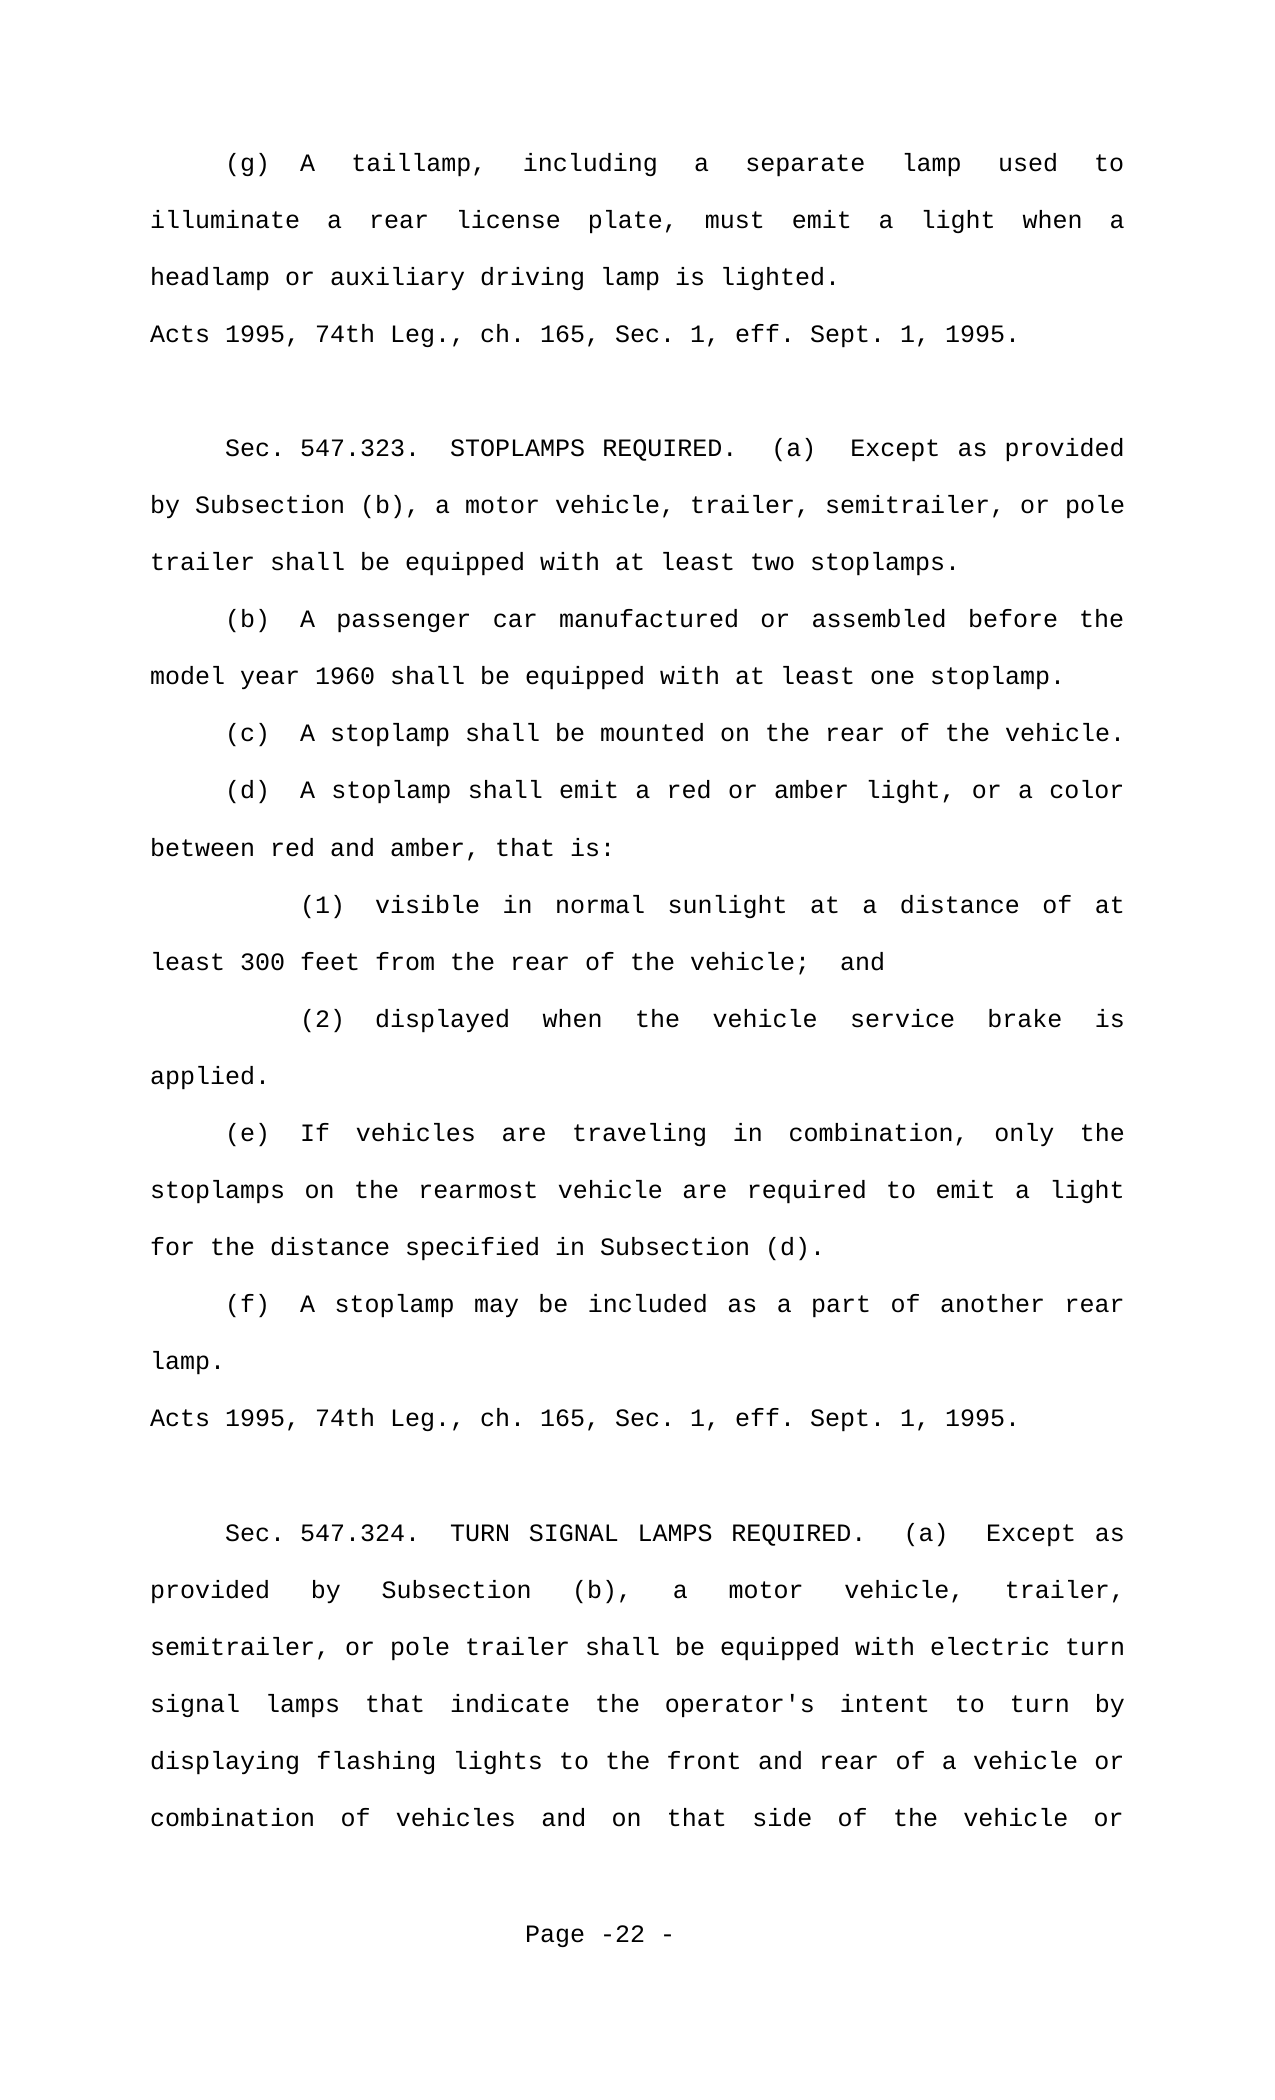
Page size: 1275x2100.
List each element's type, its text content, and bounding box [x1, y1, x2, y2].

text Acts 1995, 74th Leg., ch. 165, Sec. 1, eff. Sept. 1, 1995. [150, 1406, 1125, 1434]
text (d) A stoplamp shall emit a red or amber light, or a color between red and amber, that is: [150, 778, 1125, 863]
text Sec. 547.323. STOPLAMPS REQUIRED. (a) Except as provided by Subsection (b), a motor vehicle, trailer, semitrailer, or pole trailer shall be equipped with at least two stoplamps. [150, 435, 1125, 578]
text (e) If vehicles are traveling in combination, only the stoplamps on the rearmost vehicle are required to emit a light for the distance specified in Subsection (d). [150, 1120, 1125, 1263]
text Acts 1995, 74th Leg., ch. 165, Sec. 1, eff. Sept. 1, 1995. [150, 321, 1125, 350]
text (b) A passenger car manufactured or assembled before the model year 1960 shall be equipped with at least one stoplamp. [150, 607, 1125, 692]
text (1) visible in normal sunlight at a distance of at least 300 feet from the rear of the vehicle; and [150, 892, 1125, 978]
text (c) A stoplamp shall be mounted on the rear of the vehicle. [150, 721, 1125, 749]
text (g) A taillamp, including a separate lamp used to illuminate a rear license plate, must emit a light when a headlamp or auxiliary driving lamp is lighted. [150, 150, 1125, 293]
text (f) A stoplamp may be included as a part of another rear lamp. [150, 1292, 1125, 1377]
text (2) displayed when the vehicle service brake is applied. [150, 1006, 1125, 1092]
